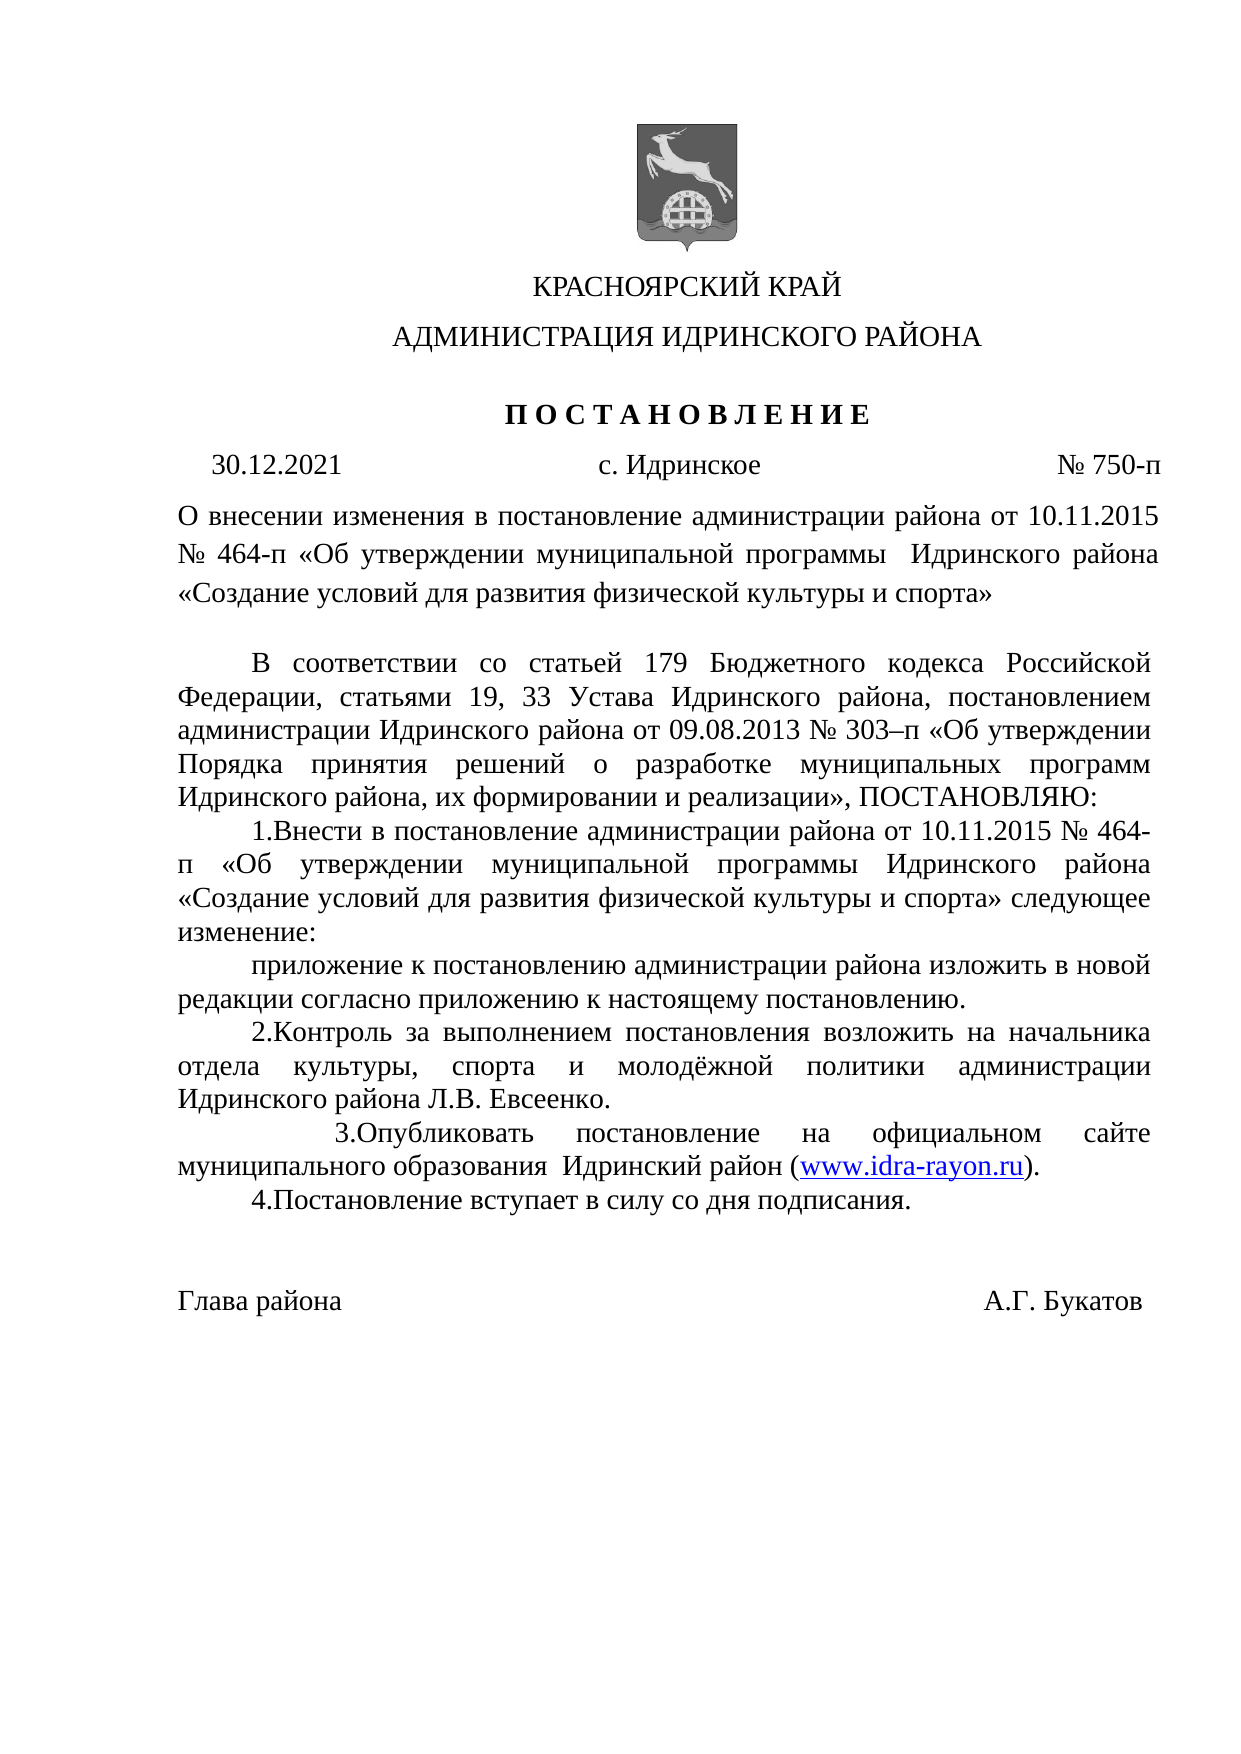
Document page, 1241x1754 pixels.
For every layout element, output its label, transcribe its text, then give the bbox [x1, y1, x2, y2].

table_cell О внесении изменения в постановление администрации района от 10.11.2015 № 464-п «Об утверждении муниципальной программы Идринского района «Создание условий для развития физической культуры и спорта» [177, 498, 1171, 612]
text 4.Постановление вступает в силу со дня подписания. [177, 1182, 1152, 1216]
text 2.Контроль за выполнением постановления возложить на начальника отдела культуры, спорта и молодёжной политики администрации Идринского района Л.В. Евсеенко. [177, 1014, 1152, 1115]
text 3.Опубликовать постановление на официальном сайте муниципального образования Идринский район (www.idra-rayon.ru). [177, 1115, 1152, 1182]
table_header [177, 74, 1171, 498]
text 1.Внести в постановление администрации района от 10.11.2015 № 464-п «Об утверждении муниципальной программы Идринского района «Создание условий для развития физической культуры и спорта» следующее изменение: [177, 813, 1152, 947]
text Глава района А.Г. Букатов [177, 1283, 1152, 1316]
text приложение к постановлению администрации района изложить в новой редакции согласно приложению к настоящему постановлению. [177, 947, 1152, 1014]
text В соответствии со статьей 179 Бюджетного кодекса Российской Федерации, статьями 19, 33 Устава Идринского района, постановлением администрации Идринского района от 09.08.2013 № 303–п «Об утверждении Порядка принятия решений о разработке муниципальных программ Идринского района, их формировании и реализации», ПОСТАНОВЛЯЮ: [177, 645, 1152, 813]
